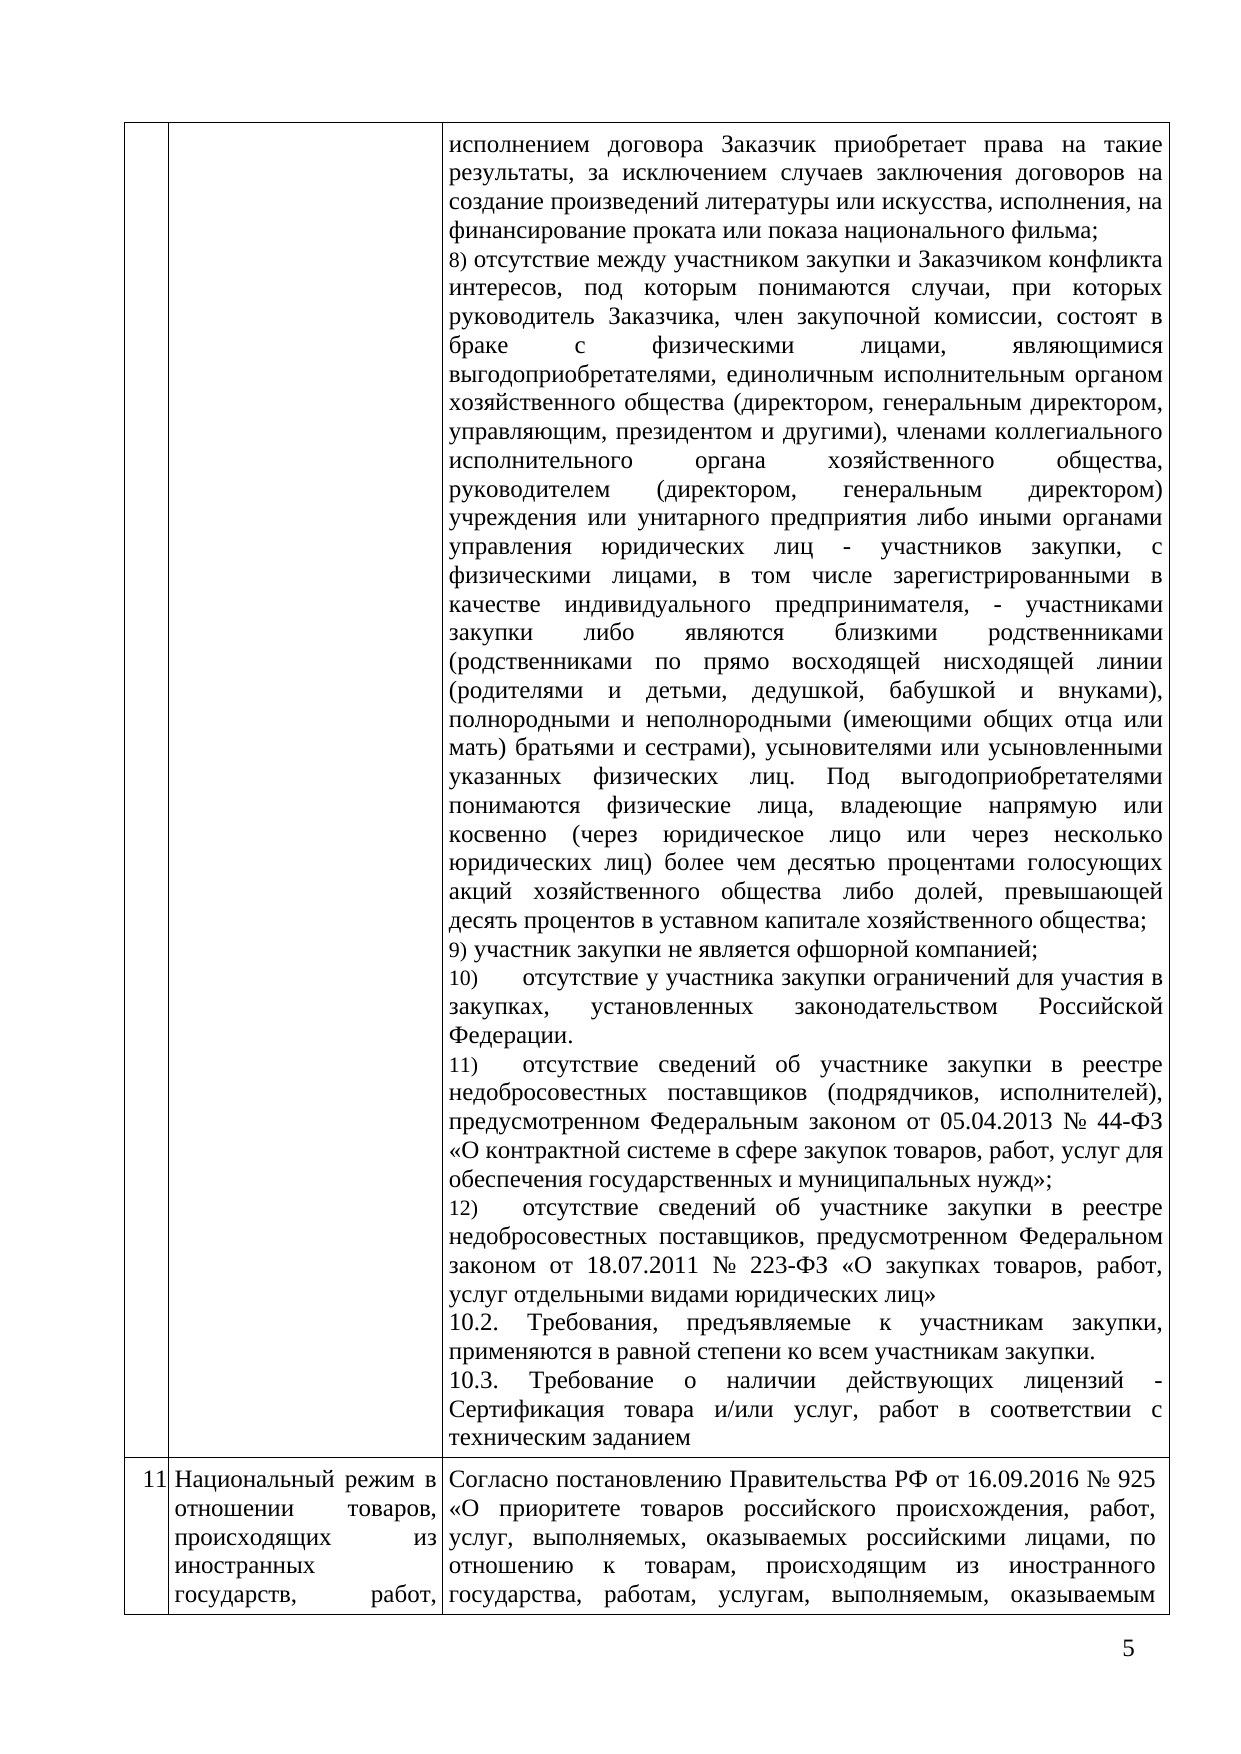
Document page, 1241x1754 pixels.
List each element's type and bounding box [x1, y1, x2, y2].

table_cell [125, 123, 168, 1457]
table_cell [125, 1458, 168, 1614]
table_cell [443, 123, 1169, 1457]
table_cell [169, 1458, 442, 1614]
table_cell [443, 1458, 1169, 1614]
table_cell [169, 123, 442, 1457]
